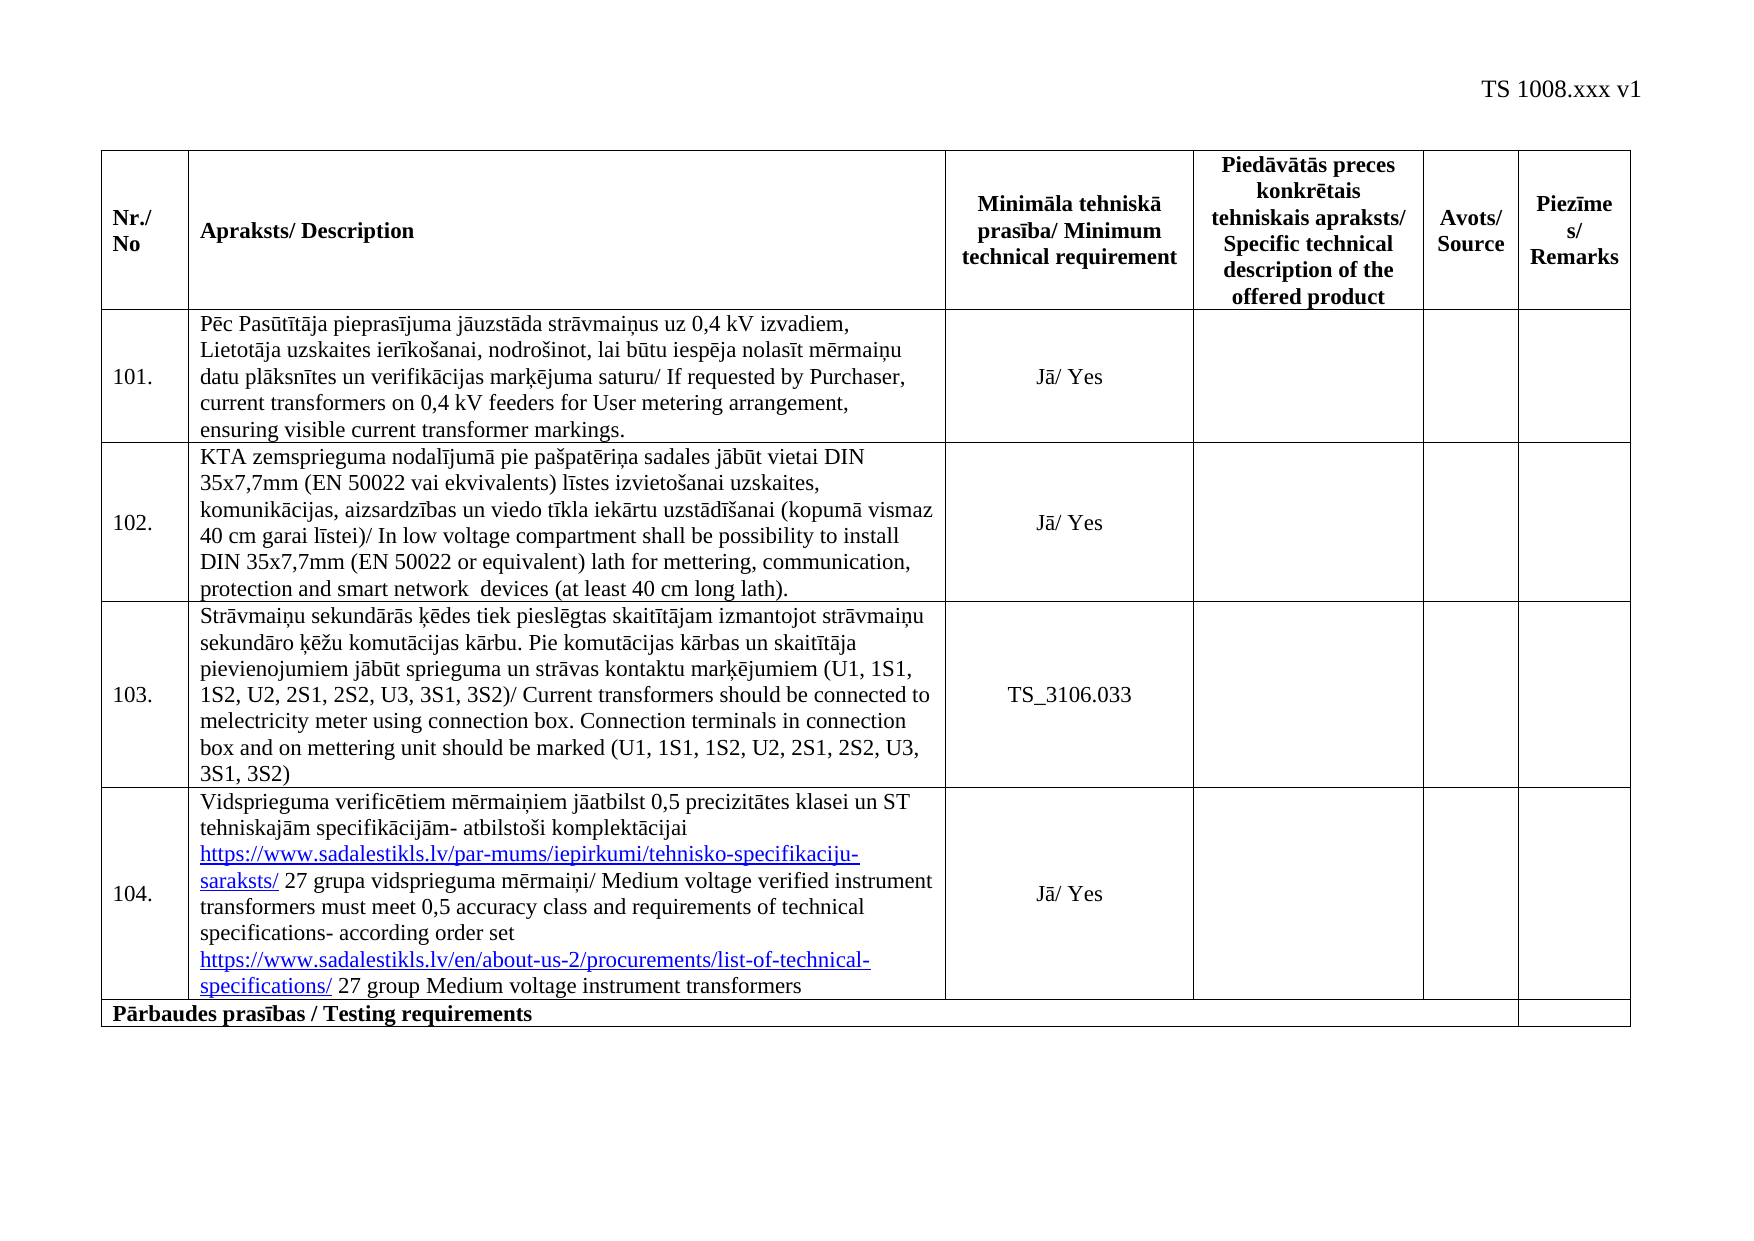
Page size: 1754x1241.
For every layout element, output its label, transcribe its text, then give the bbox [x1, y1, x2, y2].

table_header Apraksts/ Description [189, 151, 945, 309]
table_cell Jā/ Yes [946, 788, 1193, 998]
table_cell [1424, 443, 1518, 601]
table_cell TS_3106.033 [946, 602, 1193, 787]
table_cell [1519, 443, 1630, 601]
table_cell Pārbaudes prasības / Testing requirements [102, 1000, 1518, 1026]
table_header Piezīmes/ Remarks [1519, 151, 1630, 309]
table_header Nr./ No [102, 151, 188, 309]
table_cell [102, 443, 188, 601]
table_cell [1424, 788, 1518, 998]
table_cell Jā/ Yes [946, 443, 1193, 601]
table_header Piedāvātās preces konkrētais tehniskais apraksts/ Specific technical description of the offered product [1194, 151, 1423, 309]
table_cell [1424, 602, 1518, 787]
table_cell [1194, 310, 1423, 442]
table_cell [102, 310, 188, 442]
table_cell [1194, 788, 1423, 998]
table_header Minimāla tehniskā prasība/ Minimum technical requirement [946, 151, 1193, 309]
table_cell Vidsprieguma verificētiem mērmaiņiem jāatbilst 0,5 precizitātes klasei un ST tehniskajām specifikācijām- atbilstoši komplektācijai https://www.sadalestikls.lv/par-mums/iepirkumi/tehnisko-specifikaciju-saraksts/ 27 grupa vidsprieguma mērmaiņi/ Medium voltage verified instrument transformers must meet 0,5 accuracy class and requirements of technical specifications- according order set https://www.sadalestikls.lv/en/about-us-2/procurements/list-of-technical-specifications/ 27 group Medium voltage instrument transformers [189, 788, 945, 998]
table_cell [102, 602, 188, 787]
table_cell [102, 788, 188, 998]
table_cell [1194, 443, 1423, 601]
table_cell [1519, 788, 1630, 998]
table_cell Strāvmaiņu sekundārās ķēdes tiek pieslēgtas skaitītājam izmantojot strāvmaiņu sekundāro ķēžu komutācijas kārbu. Pie komutācijas kārbas un skaitītāja pievienojumiem jābūt sprieguma un strāvas kontaktu marķējumiem (U1, 1S1, 1S2, U2, 2S1, 2S2, U3, 3S1, 3S2)/ Current transformers should be connected to melectricity meter using connection box. Connection terminals in connection box and on mettering unit should be marked (U1, 1S1, 1S2, U2, 2S1, 2S2, U3, 3S1, 3S2) [189, 602, 945, 787]
table_cell KTA zemsprieguma nodalījumā pie pašpatēriņa sadales jābūt vietai DIN 35x7,7mm (EN 50022 vai ekvivalents) līstes izvietošanai uzskaites, komunikācijas, aizsardzības un viedo tīkla iekārtu uzstādīšanai (kopumā vismaz 40 cm garai līstei)/ In low voltage compartment shall be possibility to install DIN 35x7,7mm (EN 50022 or equivalent) lath for mettering, communication, protection and smart network devices (at least 40 cm long lath). [189, 443, 945, 601]
table_cell [1519, 602, 1630, 787]
table_cell Jā/ Yes [946, 310, 1193, 442]
table_cell [1424, 310, 1518, 442]
table_cell [1194, 602, 1423, 787]
table_header Avots/ Source [1424, 151, 1518, 309]
table_cell [1519, 1000, 1630, 1026]
table_cell Pēc Pasūtītāja pieprasījuma jāuzstāda strāvmaiņus uz 0,4 kV izvadiem, Lietotāja uzskaites ierīkošanai, nodrošinot, lai būtu iespēja nolasīt mērmaiņu datu plāksnītes un verifikācijas marķējuma saturu/ If requested by Purchaser, current transformers on 0,4 kV feeders for User metering arrangement, ensuring visible current transformer markings. [189, 310, 945, 442]
table_cell [1519, 310, 1630, 442]
